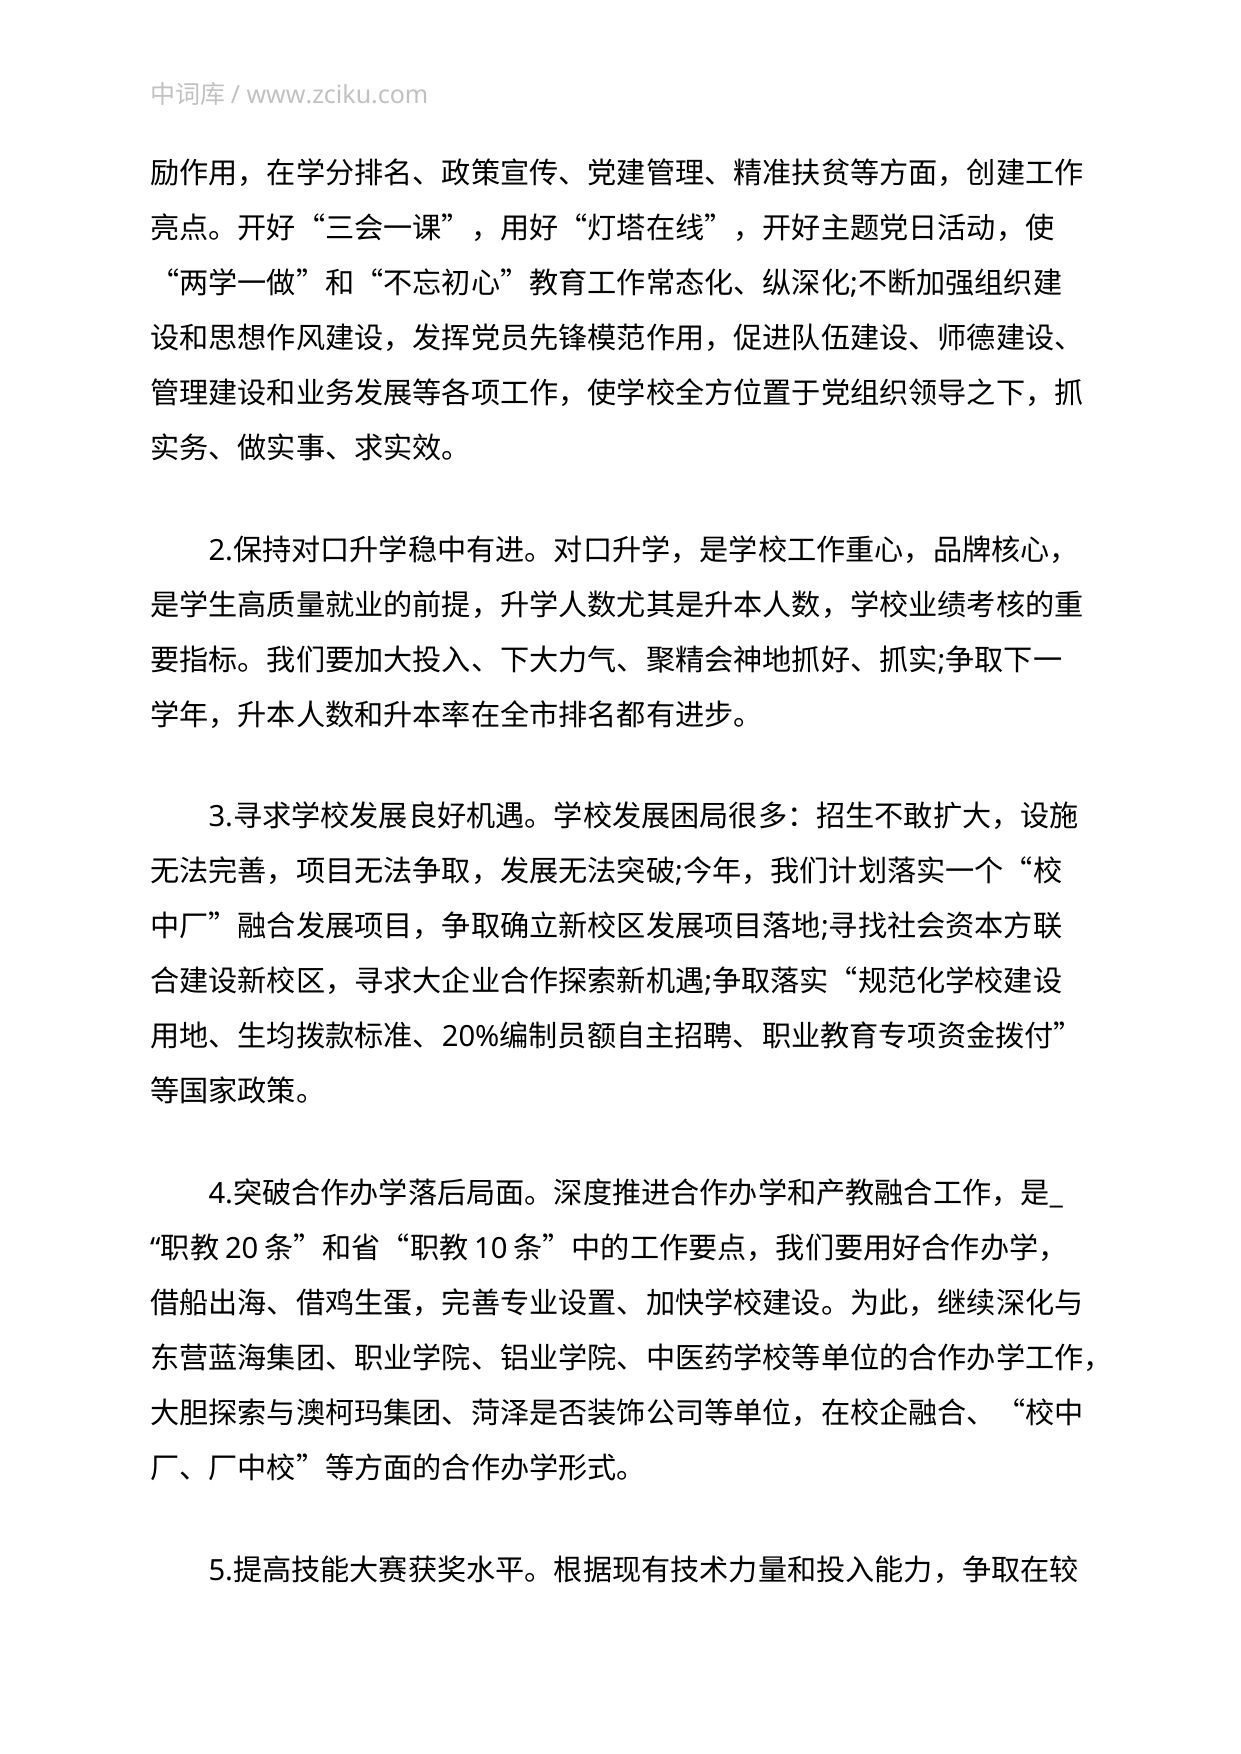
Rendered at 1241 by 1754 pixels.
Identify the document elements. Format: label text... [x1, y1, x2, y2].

text 4.突破合作办学落后局面。深度推进合作办学和产教融合工作，是_“职教20条”和省“职教10条”中的工作要点，我们要用好合作办学，借船出海、借鸡生蛋，完善专业设置、加快学校建设。为此，继续深化与东营蓝海集团、职业学院、铝业学院、中医药学校等单位的合作办学工作，大胆探索与澳柯玛集团、菏泽是否装饰公司等单位，在校企融合、“校中厂、厂中校”等方面的合作办学形式。 [150, 1170, 1090, 1487]
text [150, 1546, 1090, 1589]
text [150, 150, 1090, 467]
text 3.寻求学校发展良好机遇。学校发展困局很多：招生不敢扩大，设施无法完善，项目无法争取，发展无法突破;今年，我们计划落实一个“校中厂”融合发展项目，争取确立新校区发展项目落地;寻找社会资本方联合建设新校区，寻求大企业合作探索新机遇;争取落实“规范化学校建设用地、生均拨款标准、20%编制员额自主招聘、职业教育专项资金拨付”等国家政策。 [150, 793, 1090, 1110]
text 2.保持对口升学稳中有进。对口升学，是学校工作重心，品牌核心，是学生高质量就业的前提，升学人数尤其是升本人数，学校业绩考核的重要指标。我们要加大投入、下大力气、聚精会神地抓好、抓实;争取下一学年，升本人数和升本率在全市排名都有进步。 [150, 526, 1090, 733]
